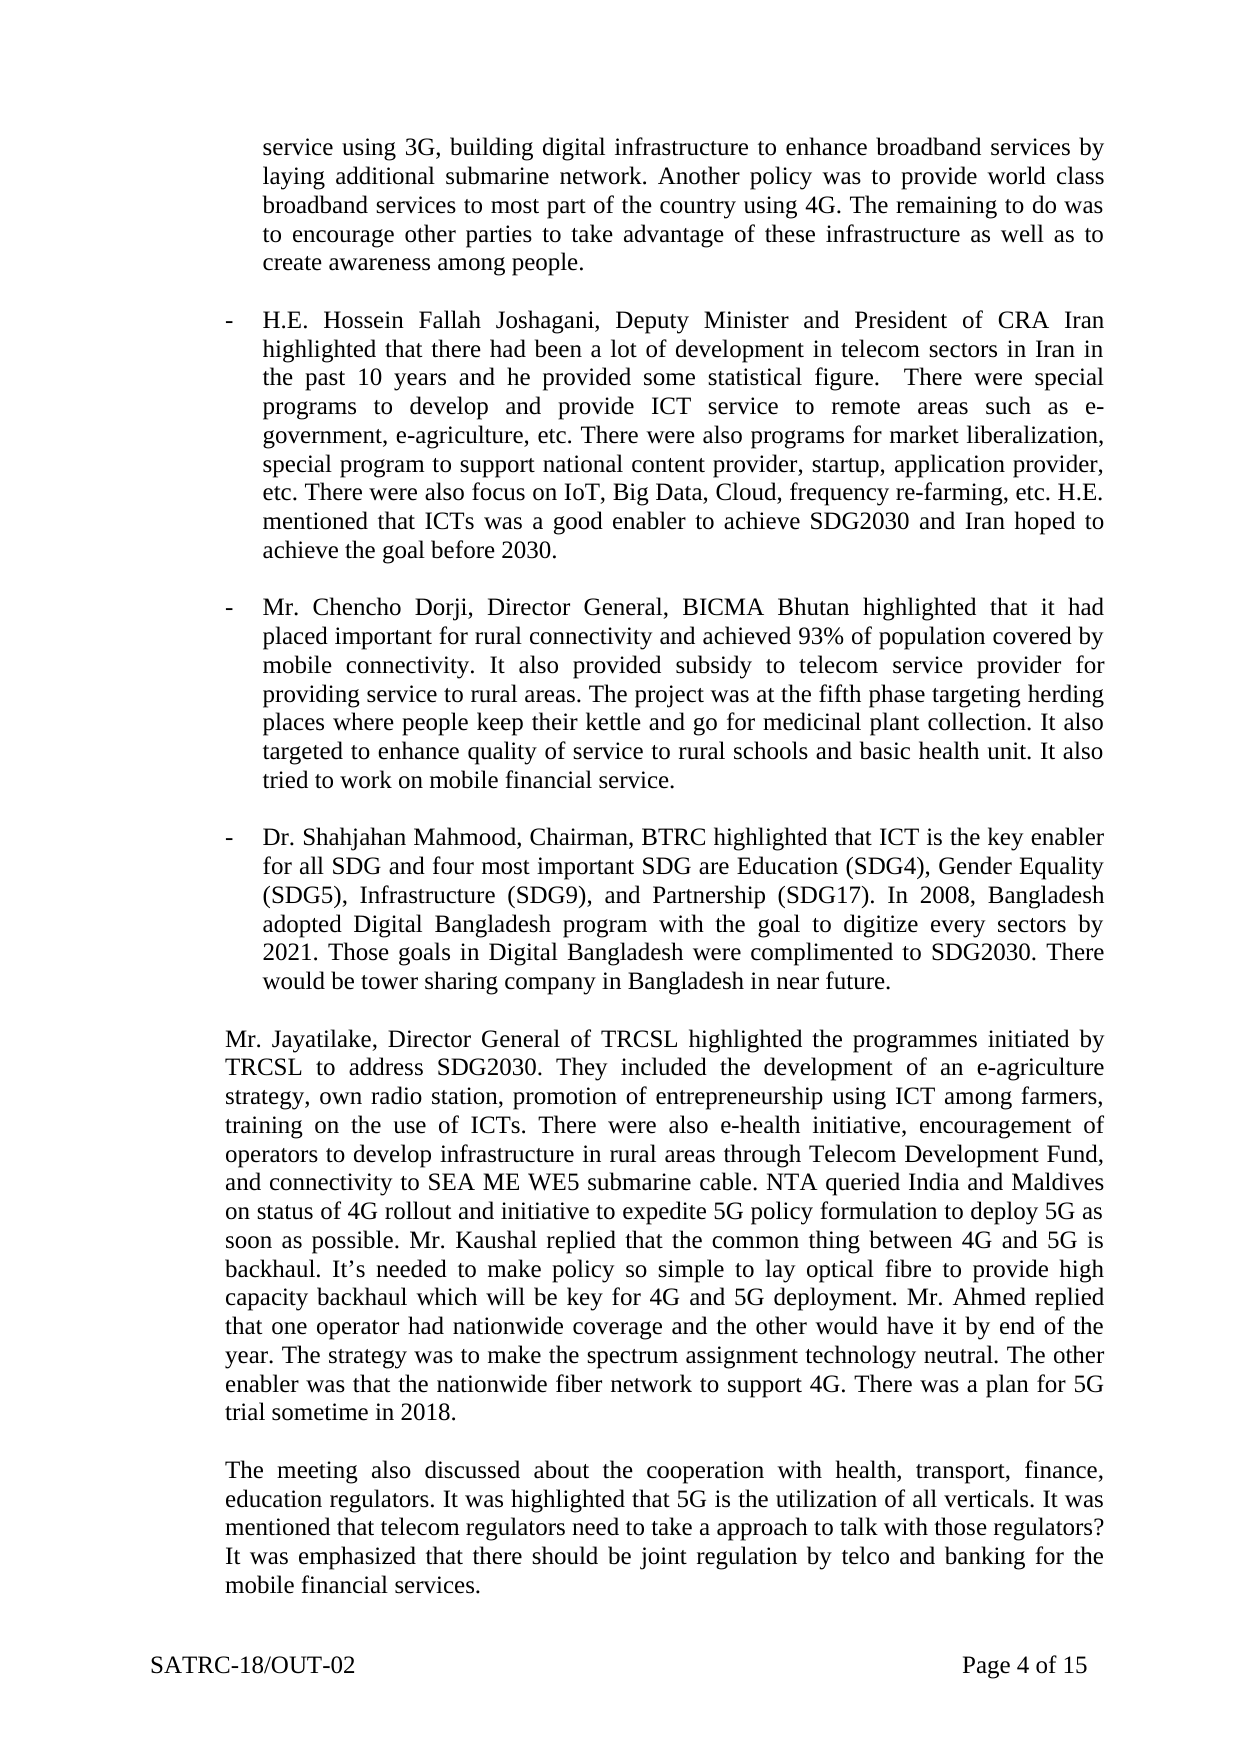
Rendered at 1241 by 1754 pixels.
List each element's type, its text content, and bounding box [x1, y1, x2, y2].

list Mr. Chencho Dorji, Director General, BICMA Bhutan highlighted that it had placed important for rural connectivity and achieved 93% of population covered by mobile connectivity. It also provided subsidy to telecom service provider for providing service to rural areas. The project was at the fifth phase targeting herding places where people keep their kettle and go for medicinal plant collection. It also targeted to enhance quality of service to rural schools and basic health unit. It also tried to work on mobile financial service. [225, 592, 1105, 794]
list H.E. Hossein Fallah Joshagani, Deputy Minister and President of CRA Iran highlighted that there had been a lot of development in telecom sectors in Iran in the past 10 years and he provided some statistical figure. There were special programs to develop and provide ICT service to remote areas such as e-government, e-agriculture, etc. There were also programs for market liberalization, special program to support national content provider, startup, application provider, etc. There were also focus on IoT, Big Data, Cloud, frequency re-farming, etc. H.E. mentioned that ICTs was a good enabler to achieve SDG2030 and Iran hoped to achieve the goal before 2030. [225, 305, 1105, 564]
list Dr. Shahjahan Mahmood, Chairman, BTRC highlighted that ICT is the key enabler for all SDG and four most important SDG are Education (SDG4), Gender Equality (SDG5), Infrastructure (SDG9), and Partnership (SDG17). In 2008, Bangladesh adopted Digital Bangladesh program with the goal to digitize every sectors by 2021. Those goals in Digital Bangladesh were complimented to SDG2030. There would be tower sharing company in Bangladesh in near future. [225, 822, 1105, 995]
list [225, 132, 1105, 276]
list Mr. Jayatilake, Director General of TRCSL highlighted the programmes initiated by TRCSL to address SDG2030. They included the development of an e-agriculture strategy, own radio station, promotion of entrepreneurship using ICT among farmers, training on the use of ICTs. There were also e-health initiative, encouragement of operators to develop infrastructure in rural areas through Telecom Development Fund, and connectivity to SEA ME WE5 submarine cable. NTA queried India and Maldives on status of 4G rollout and initiative to expedite 5G policy formulation to deploy 5G as soon as possible. Mr. Kaushal replied that the common thing between 4G and 5G is backhaul. It’s needed to make policy so simple to lay optical fibre to provide high capacity backhaul which will be key for 4G and 5G deployment. Mr. Ahmed replied that one operator had nationwide coverage and the other would have it by end of the year. The strategy was to make the spectrum assignment technology neutral. The other enabler was that the nationwide fiber network to support 4G. There was a plan for 5G trial sometime in 2018. [225, 1024, 1105, 1426]
list The meeting also discussed about the cooperation with health, transport, finance, education regulators. It was highlighted that 5G is the utilization of all verticals. It was mentioned that telecom regulators need to take a approach to talk with those regulators? It was emphasized that there should be joint regulation by telco and banking for the mobile financial services. [225, 1455, 1105, 1599]
